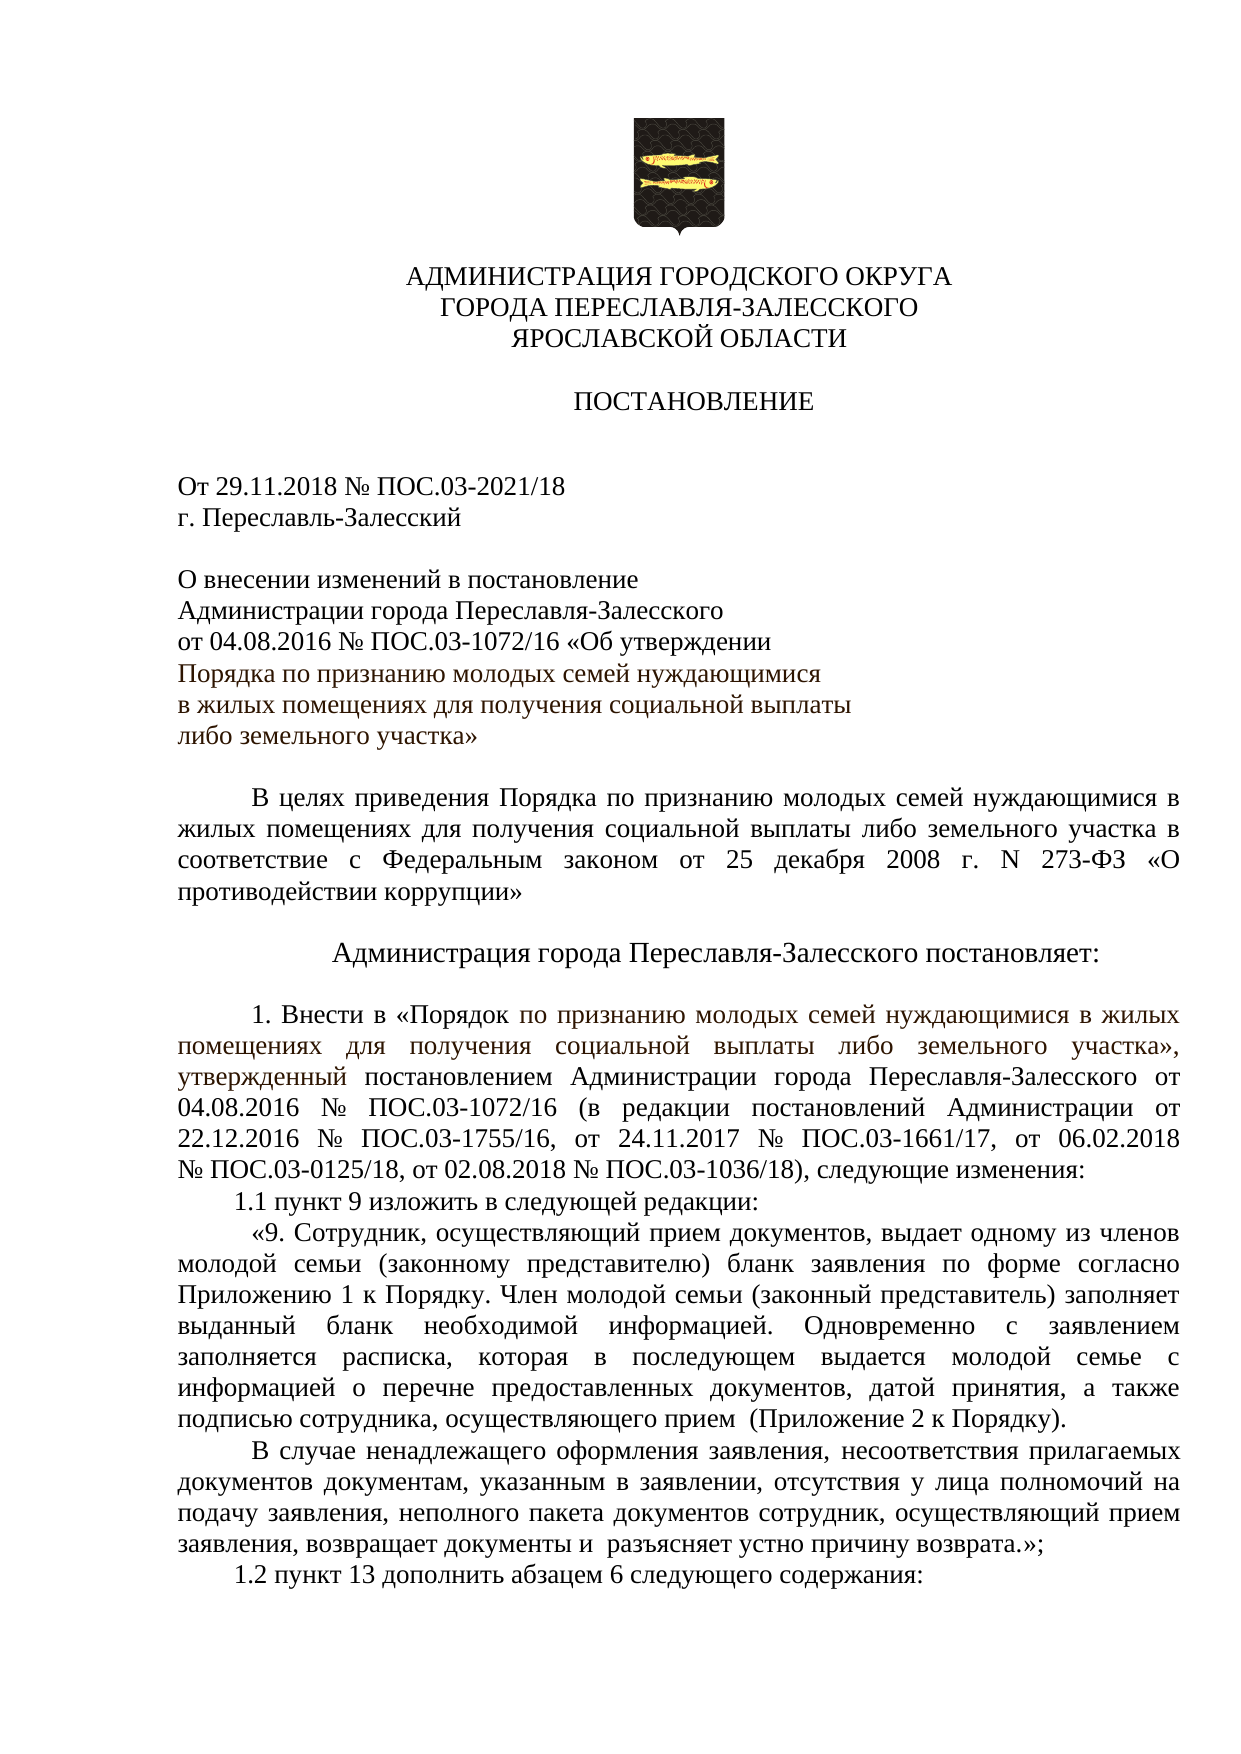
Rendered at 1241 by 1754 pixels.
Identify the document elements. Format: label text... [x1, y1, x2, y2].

text О внесении изменений в постановление [177, 563, 1181, 594]
text в жилых помещениях для получения социальной выплаты [177, 688, 1181, 719]
text «9. Сотрудник, осуществляющий прием документов, выдает одному из членов молодой семьи (законному представителю) бланк заявления по форме согласно Приложению 1 к Порядку. Член молодой семьи (законный представитель) заполняет выданный бланк необходимой информацией. Одновременно с заявлением заполняется расписка, которая в последующем выдается молодой семье с информацией о перечне предоставленных документов, датой принятия, а также подписью сотрудника, осуществляющего прием (Приложение 2 к Порядку). [177, 1216, 1181, 1434]
text АДМИНИСТРАЦИЯ ГОРОДСКОГО ОКРУГА [177, 260, 1181, 291]
text ЯРОСЛАВСКОЙ ОБЛАСТИ [177, 323, 1181, 354]
text ГОРОДА ПЕРЕСЛАВЛЯ-ЗАЛЕССКОГО [177, 291, 1181, 323]
text В случае ненадлежащего оформления заявления, несоответствия прилагаемых документов документам, указанным в заявлении, отсутствия у лица полномочий на подачу заявления, неполного пакета документов сотрудник, осуществляющий прием заявления, возвращает документы и разъясняет устно причину возврата.»; [177, 1434, 1181, 1558]
text 1.1 пункт 9 изложить в следующей редакции: [177, 1184, 1181, 1216]
text Администрации города Переславля-Залесского [177, 594, 1181, 626]
text В целях приведения Порядка по признанию молодых семей нуждающимися в жилых помещениях для получения социальной выплаты либо земельного участка в соответствие с Федеральным законом от 25 декабря 2008 г. N 273-ФЗ «О противодействии коррупции» [177, 781, 1181, 906]
text либо земельного участка» [177, 719, 1181, 750]
text от 04.08.2016 № ПОС.03-1072/16 «Об утверждении [177, 626, 1181, 657]
text 1. Внести в «Порядок по признанию молодых семей нуждающимися в жилых помещениях для получения социальной выплаты либо земельного участка», утвержденный постановлением Администрации города Переславля-Залесского от 04.08.2016 № ПОС.03-1072/16 (в редакции постановлений Администрации от 22.12.2016 № ПОС.03-1755/16, от 24.11.2017 № ПОС.03-1661/17, от 06.02.2018 № ПОС.03-0125/18, от 02.08.2018 № ПОС.03-1036/18), следующие изменения: [177, 998, 1181, 1184]
text г. Переславль-Залесский [177, 501, 1181, 532]
text Администрация города Переславля-Залесского постановляет: [177, 935, 1181, 968]
text Порядка по признанию молодых семей нуждающимися [177, 657, 1181, 688]
text ПОСТАНОВЛЕНИЕ [207, 385, 1181, 416]
text 1.2 пункт 13 дополнить абзацем 6 следующего содержания: [177, 1558, 1181, 1589]
text От 29.11.2018 № ПОС.03-2021/18 [177, 470, 1181, 501]
